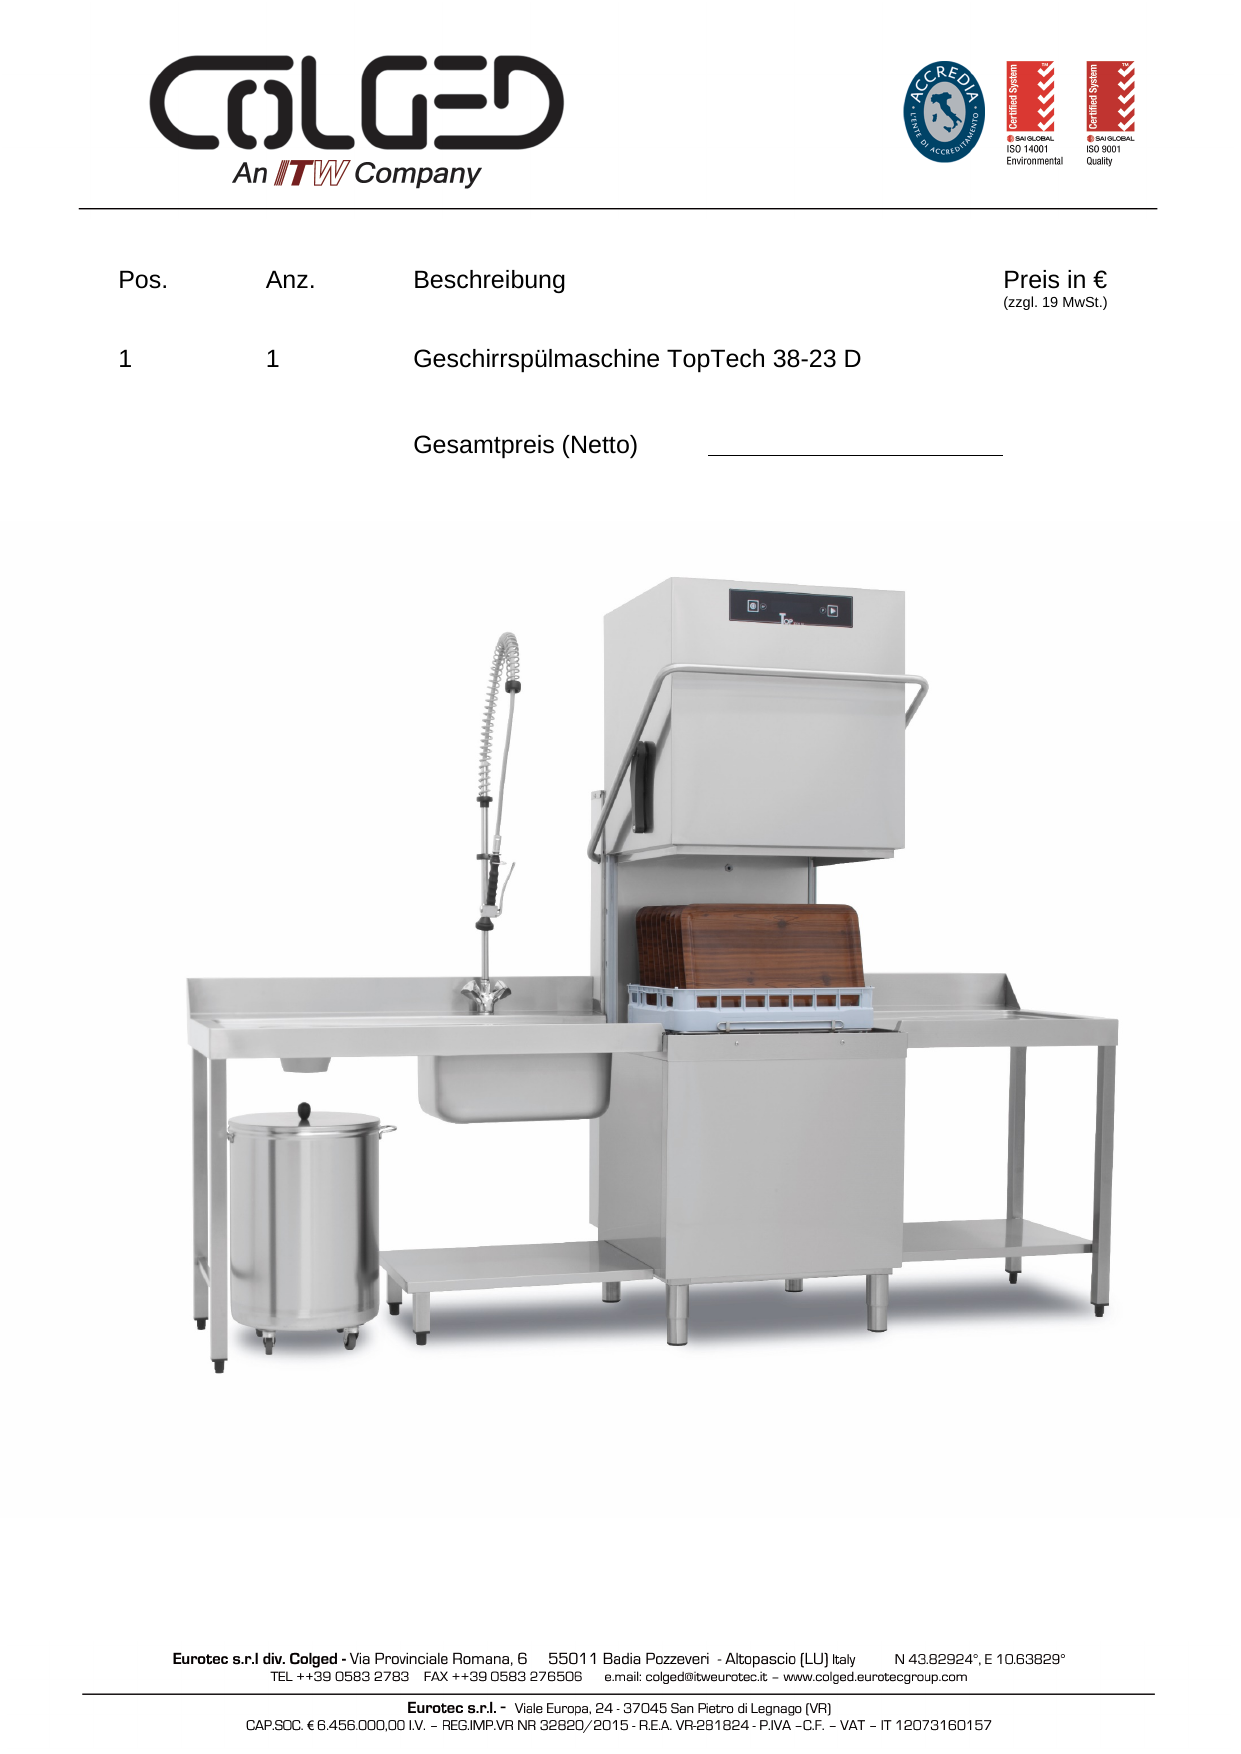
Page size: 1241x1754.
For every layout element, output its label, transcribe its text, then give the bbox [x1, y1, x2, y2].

picture [0, 521, 1241, 1518]
picture [6, 1641, 1232, 1749]
picture [2, 2, 1235, 219]
text Gesamtpreis (Netto) [118, 430, 1122, 459]
text (zzgl. 19 MwSt.) [118, 294, 1122, 311]
text 1 1 Geschirrspülmaschine TopTech 38-23 D [118, 344, 1122, 373]
text Pos. Anz. Beschreibung Preis in € [118, 265, 1122, 294]
